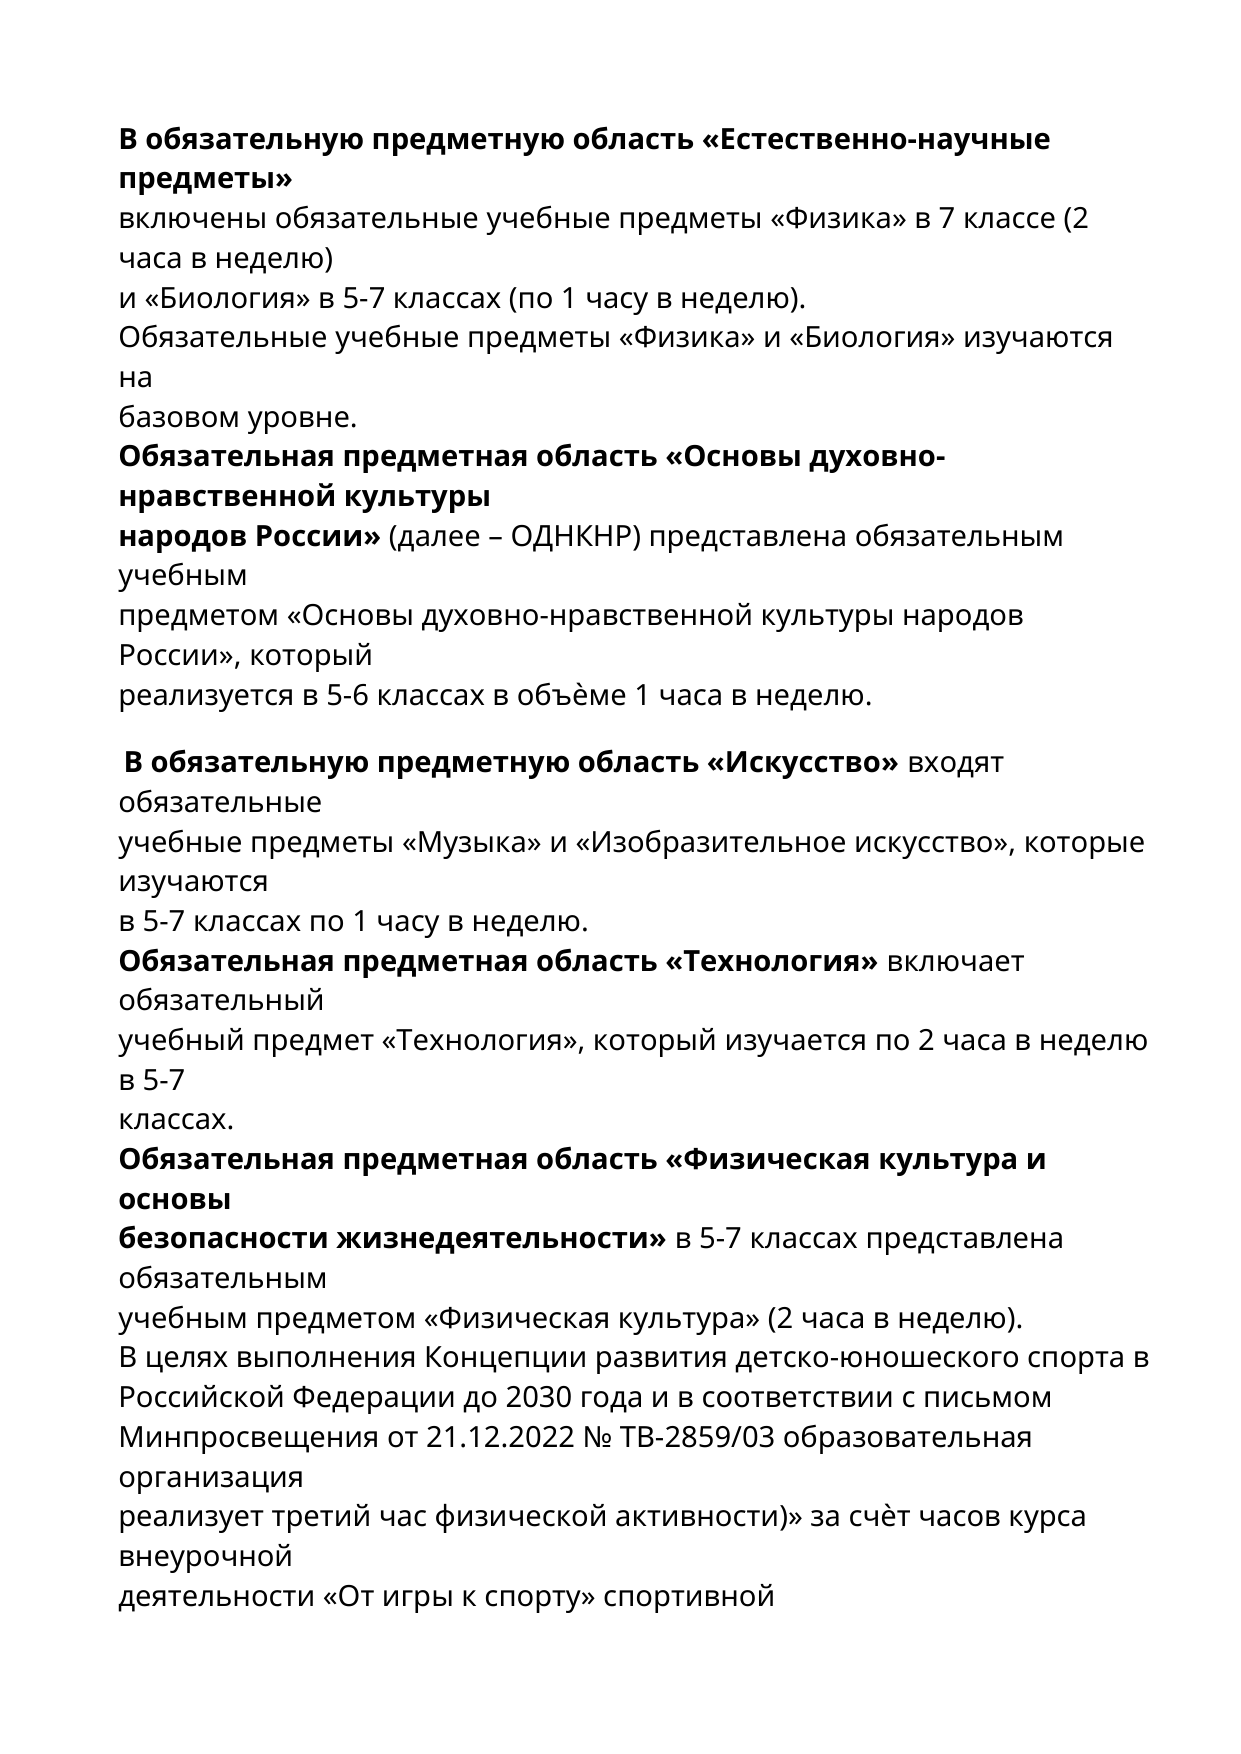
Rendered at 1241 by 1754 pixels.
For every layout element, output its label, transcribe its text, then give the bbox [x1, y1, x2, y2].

text в 5-7 классах по 1 часу в неделю. [118, 900, 1152, 940]
text деятельности «От игры к спорту» спортивной [118, 1575, 1152, 1614]
text Российской Федерации до 2030 года и в соответствии с письмом [118, 1376, 1152, 1416]
text классах. [118, 1099, 1152, 1138]
text Обязательная предметная область «Физическая культура и основы [118, 1138, 1152, 1218]
text Обязательная предметная область «Технология» включает обязательный [118, 940, 1152, 1019]
text Обязательные учебные предметы «Физика» и «Биология» изучаются на [118, 317, 1152, 396]
text В целях выполнения Концепции развития детско-юношеского спорта в [118, 1337, 1152, 1376]
text Обязательная предметная область «Основы духовно-нравственной культуры [118, 436, 1152, 515]
text и «Биология» в 5-7 классах (по 1 часу в неделю). [118, 277, 1152, 317]
text В обязательную предметную область «Искусство» входят обязательные [118, 741, 1152, 821]
text реализуется в 5-6 классах в объѐме 1 часа в неделю. [118, 674, 1152, 741]
text В обязательную предметную область «Естественно-научные предметы» [118, 118, 1152, 197]
text учебный предмет «Технология», который изучается по 2 часа в неделю в 5-7 [118, 1019, 1152, 1099]
text реализует третий час физической активности)» за счѐт часов курса внеурочной [118, 1496, 1152, 1575]
text учебным предметом «Физическая культура» (2 часа в неделю). [118, 1297, 1152, 1337]
text учебные предметы «Музыка» и «Изобразительное искусство», которые изучаются [118, 821, 1152, 900]
text включены обязательные учебные предметы «Физика» в 7 классе (2 часа в неделю) [118, 197, 1152, 277]
text безопасности жизнедеятельности» в 5-7 классах представлена обязательным [118, 1218, 1152, 1297]
text народов России» (далее – ОДНКНР) представлена обязательным учебным [118, 515, 1152, 594]
text предметом «Основы духовно-нравственной культуры народов России», который [118, 594, 1152, 674]
text Минпросвещения от 21.12.2022 № ТВ-2859/03 образовательная организация [118, 1416, 1152, 1496]
text базовом уровне. [118, 396, 1152, 436]
